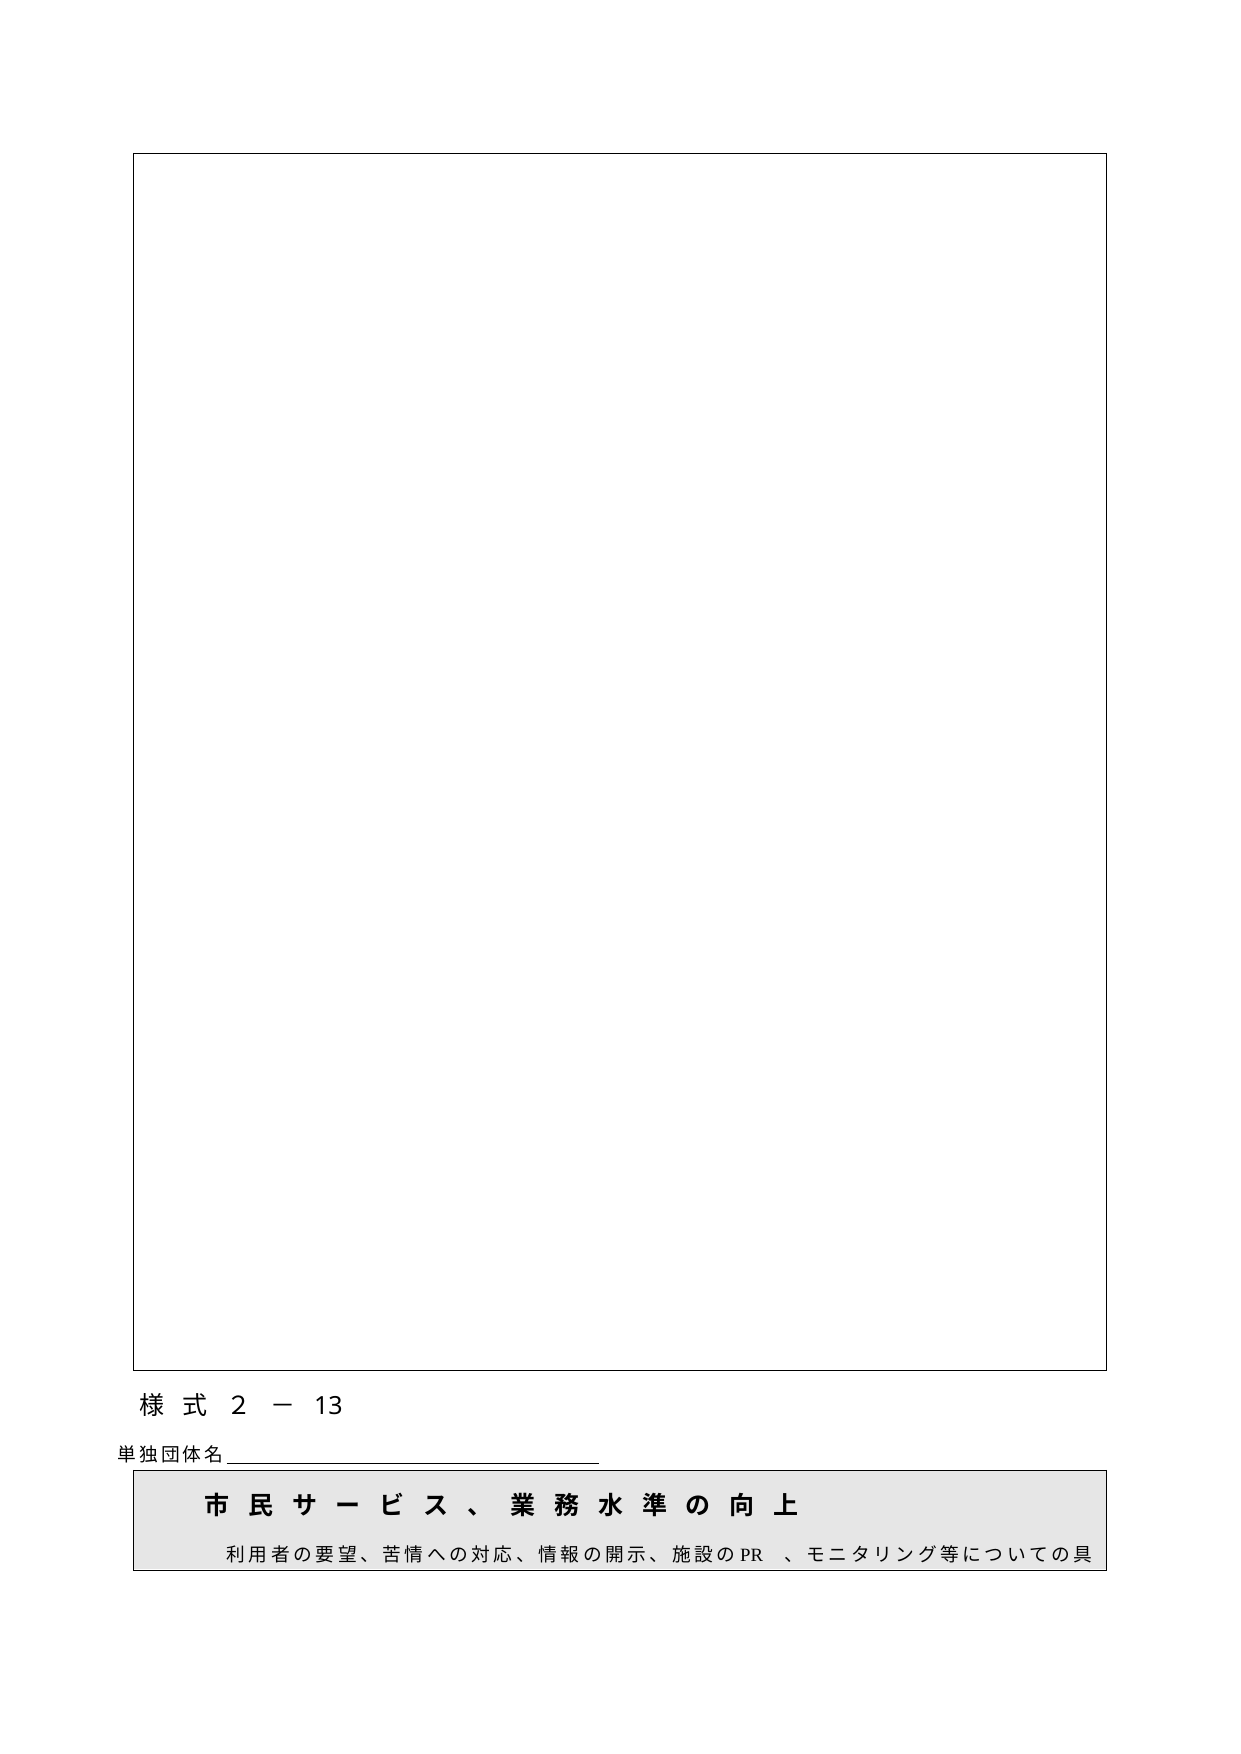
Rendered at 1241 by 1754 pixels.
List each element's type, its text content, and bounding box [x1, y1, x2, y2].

table_cell [134, 154, 1106, 1370]
text 単独団体名 [117, 1437, 1123, 1470]
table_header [134, 1471, 1106, 1569]
text 様式２－13 [117, 1371, 1123, 1437]
